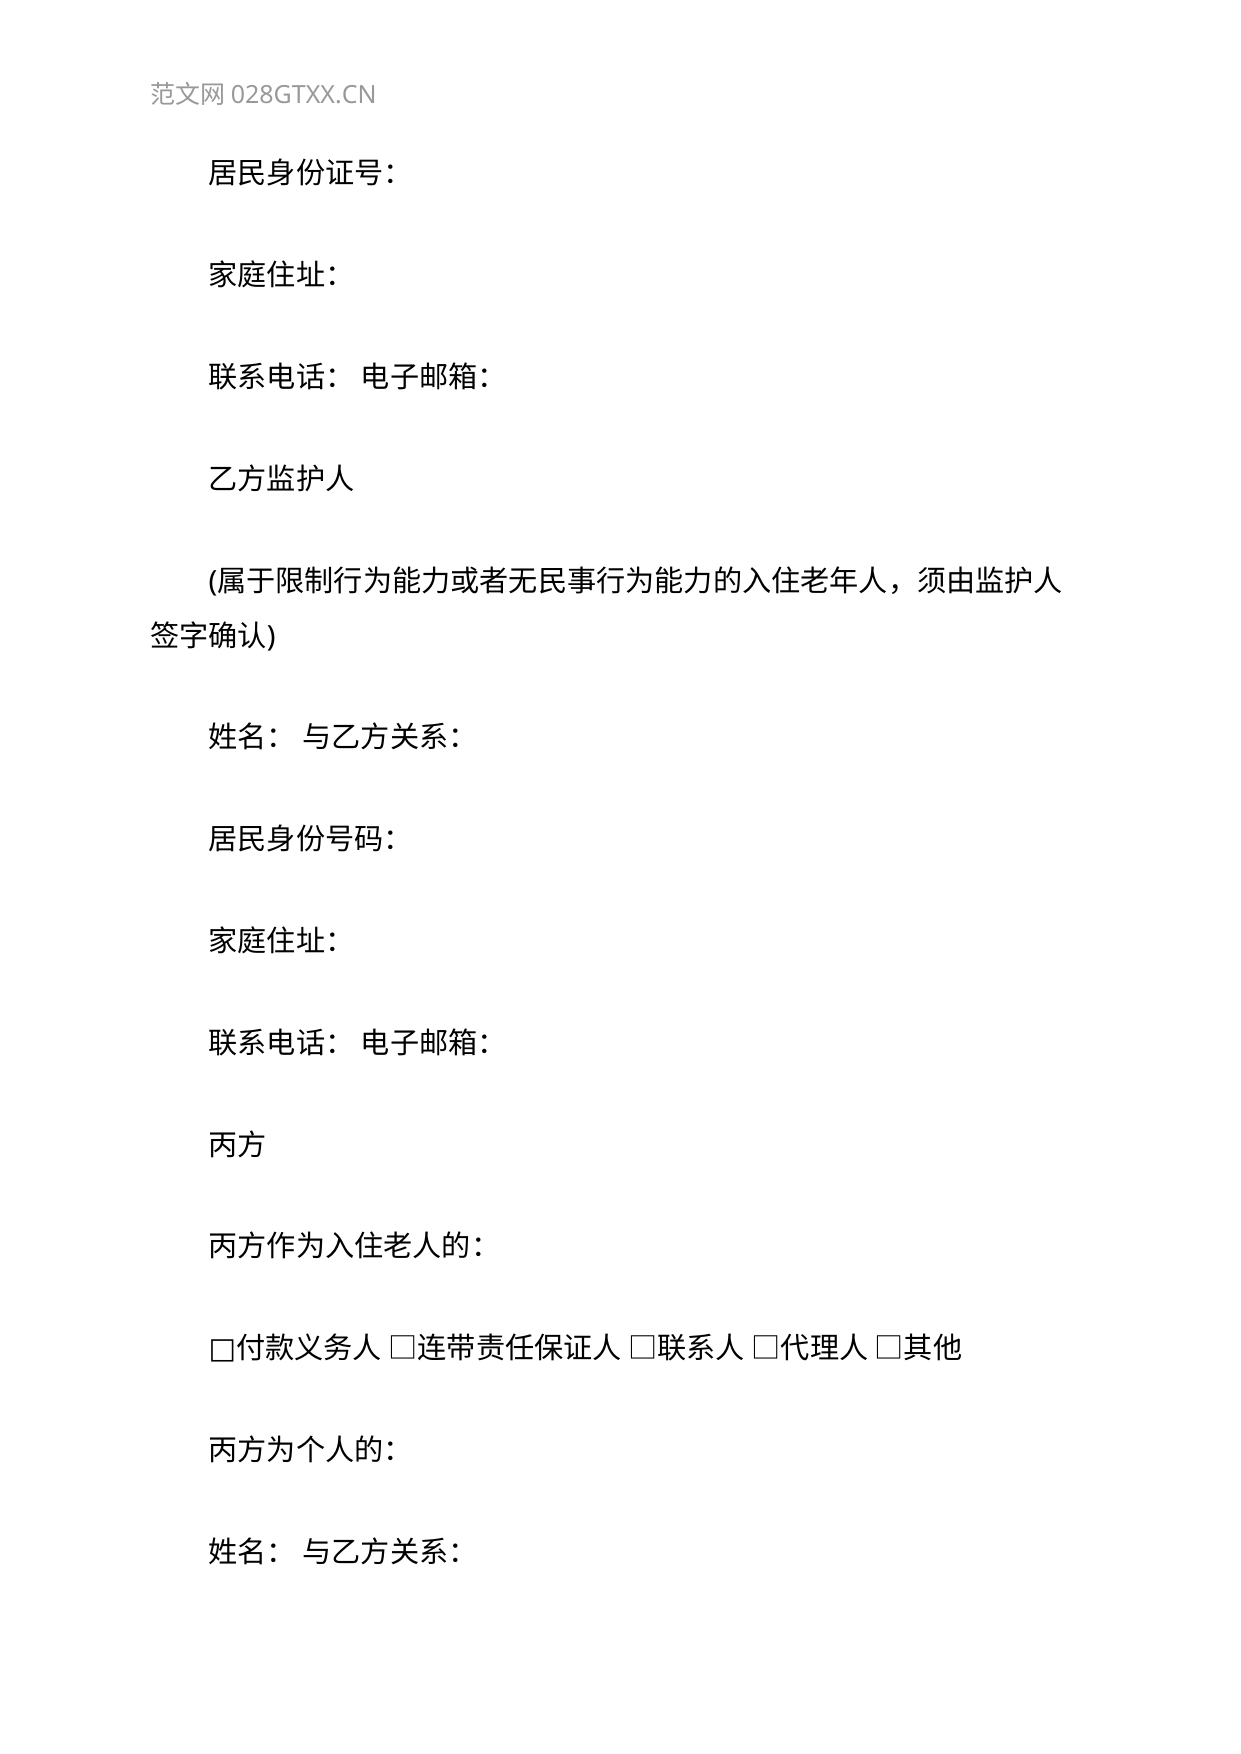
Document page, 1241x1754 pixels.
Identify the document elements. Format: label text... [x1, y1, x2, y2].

text 丙方为个人的： [150, 1427, 1090, 1469]
text 丙方 [150, 1121, 1090, 1163]
text 联系电话： 电子邮箱： [150, 1019, 1090, 1062]
text 乙方监护人 [150, 455, 1090, 498]
text 居民身份号码： [150, 816, 1090, 858]
text (属于限制行为能力或者无民事行为能力的入住老年人，须由监护人签字确认) [150, 557, 1090, 654]
text 家庭住址： [150, 252, 1090, 294]
text 联系电话： 电子邮箱： [150, 353, 1090, 396]
text 姓名： 与乙方关系： [150, 1528, 1090, 1571]
text 丙方作为入住老人的： [150, 1223, 1090, 1265]
text 家庭住址： [150, 918, 1090, 960]
text 居民身份证号： [150, 150, 1090, 192]
text □付款义务人 □连带责任保证人 □联系人 □代理人 □其他 [150, 1325, 1090, 1367]
text 姓名： 与乙方关系： [150, 714, 1090, 756]
